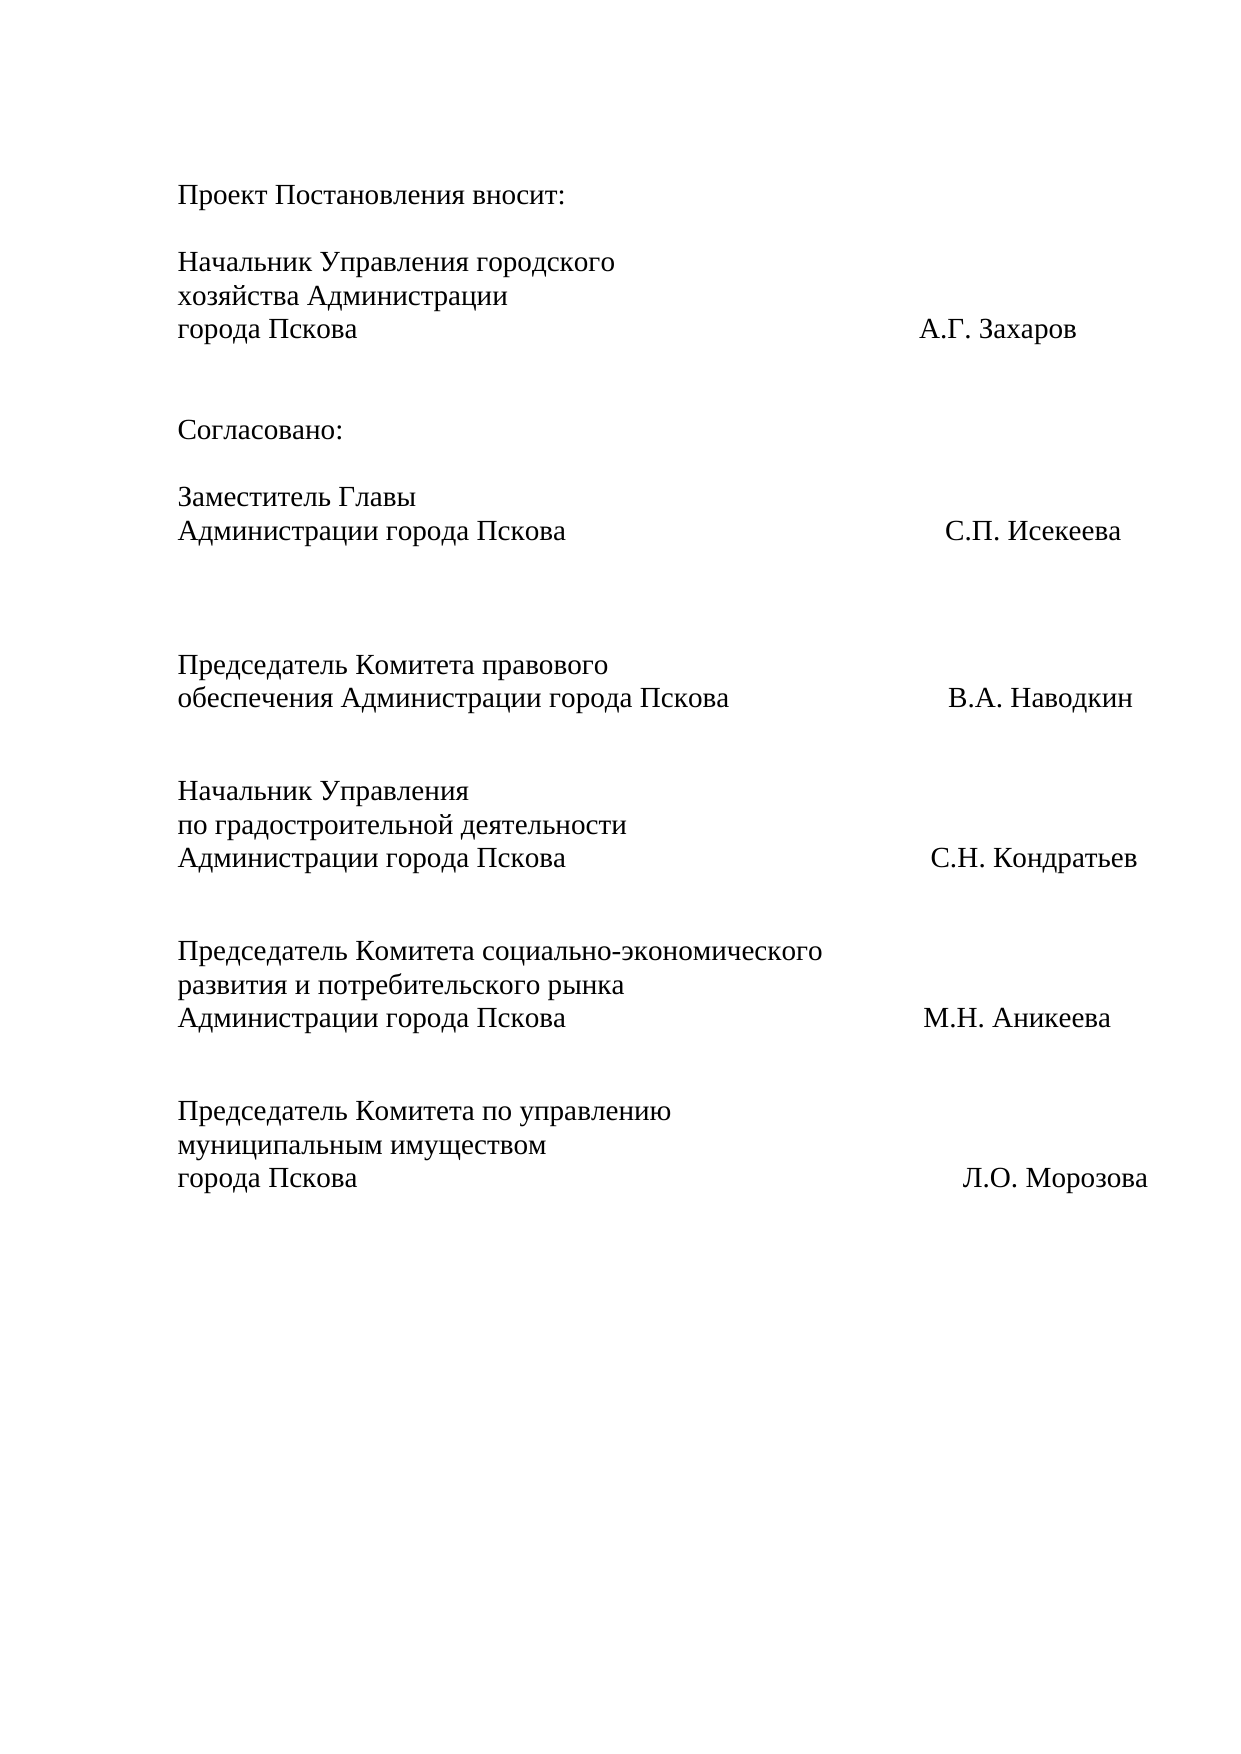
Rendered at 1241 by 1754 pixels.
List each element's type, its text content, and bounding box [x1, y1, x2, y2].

text Администрации города Пскова С.Н. Кондратьев [177, 841, 1152, 874]
text города Пскова Л.О. Морозова [177, 1161, 1152, 1194]
text Начальник Управления городского [177, 244, 1152, 278]
text Председатель Комитета социально-экономического [177, 933, 1152, 967]
text города Пскова А.Г. Захаров [177, 312, 1152, 345]
text развития и потребительского рынка [177, 967, 1152, 1001]
text по градостроительной деятельности [177, 807, 1152, 841]
text хозяйства Администрации [177, 278, 1152, 312]
text Согласовано: [177, 412, 1152, 446]
text Председатель Комитета по управлению [177, 1093, 1152, 1127]
text муниципальным имуществом [177, 1127, 1152, 1161]
text Начальник Управления [177, 773, 1152, 807]
text Председатель Комитета правового [177, 647, 1152, 681]
text Заместитель Главы [177, 479, 1152, 513]
text Проект Постановления вносит: [177, 177, 1152, 211]
text обеспечения Администрации города Пскова В.А. Наводкин [177, 681, 1152, 714]
text Администрации города Пскова М.Н. Аникеева [177, 1001, 1152, 1034]
text Администрации города Пскова С.П. Исекеева [177, 513, 1152, 546]
